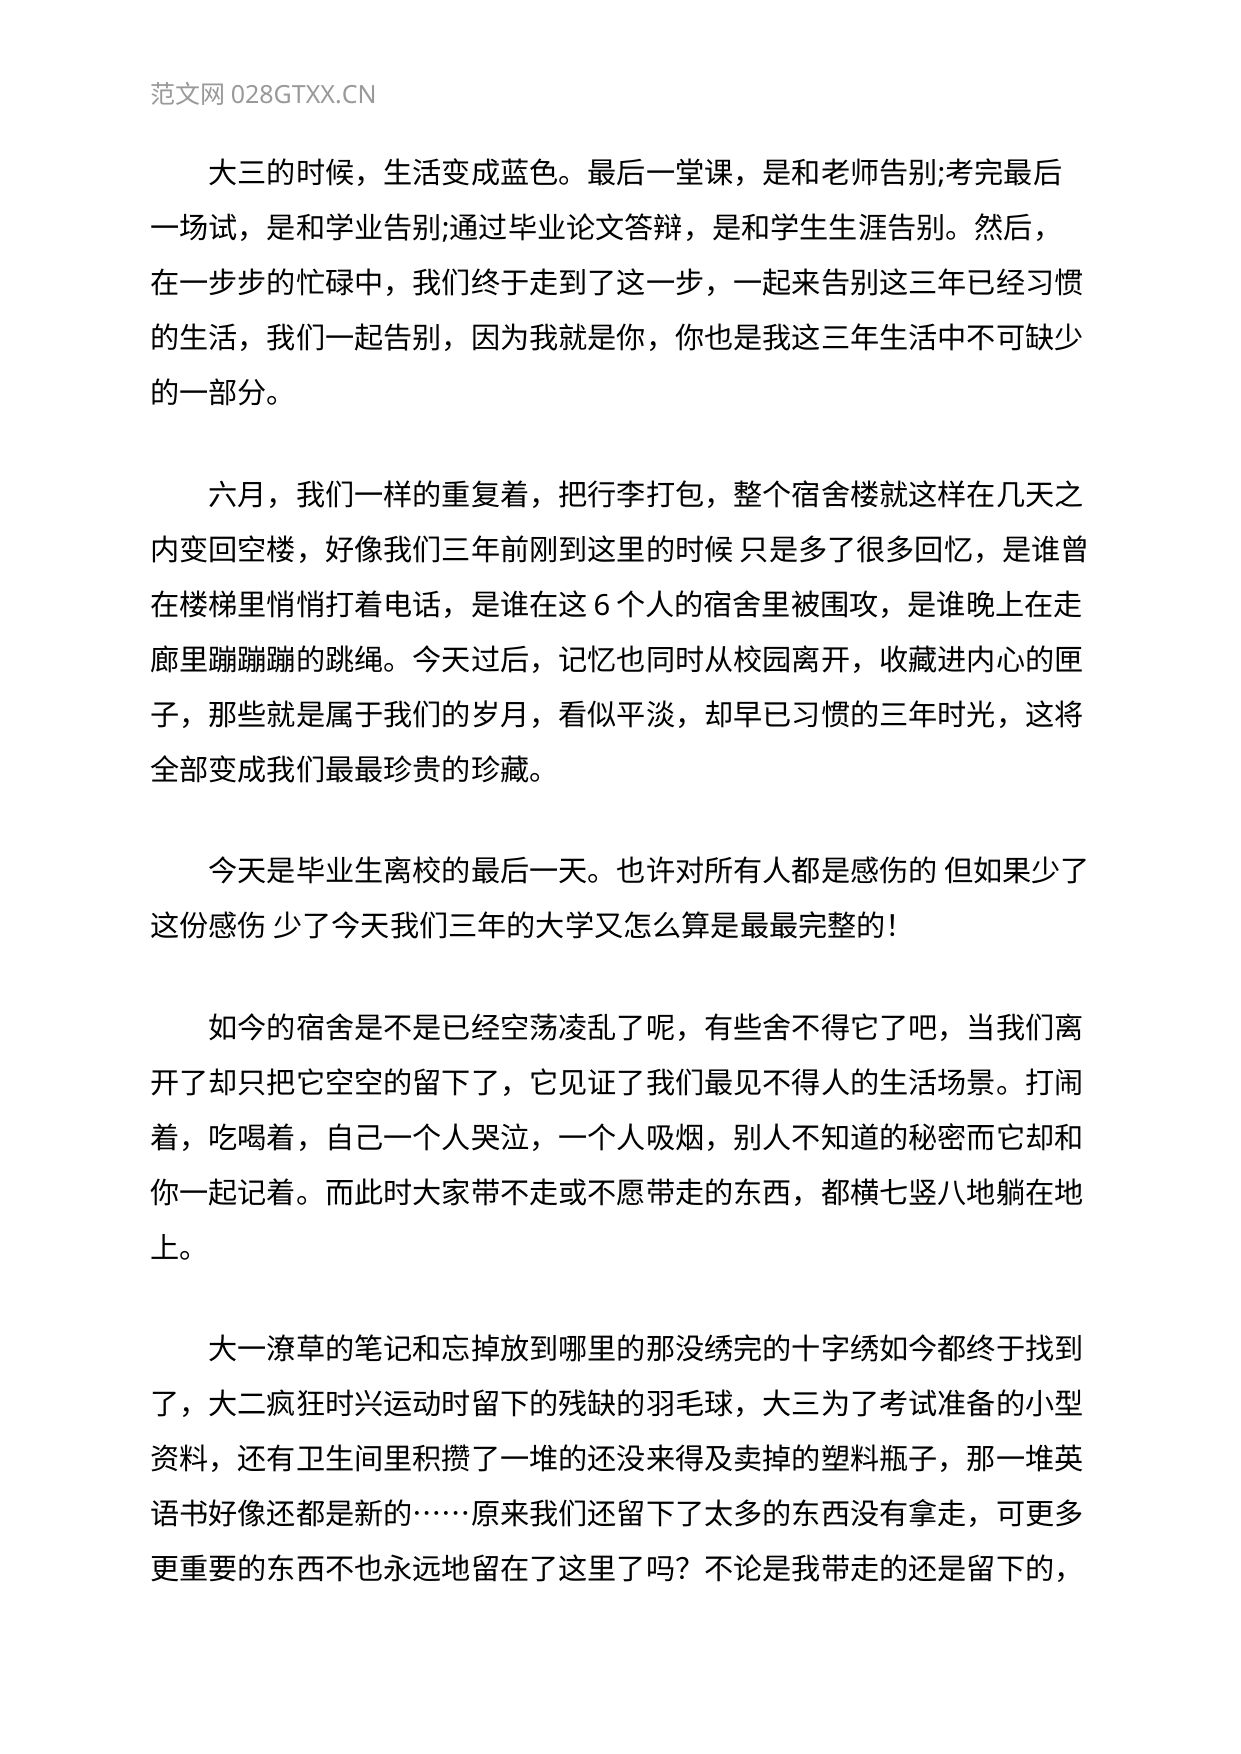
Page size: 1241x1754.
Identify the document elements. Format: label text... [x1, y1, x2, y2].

text 六月，我们一样的重复着，把行李打包，整个宿舍楼就这样在几天之内变回空楼，好像我们三年前刚到这里的时候 只是多了很多回忆，是谁曾在楼梯里悄悄打着电话，是谁在这6个人的宿舍里被围攻，是谁晚上在走廊里蹦蹦蹦的跳绳。今天过后，记忆也同时从校园离开，收藏进内心的匣子，那些就是属于我们的岁月，看似平淡，却早已习惯的三年时光，这将全部变成我们最最珍贵的珍藏。 [150, 472, 1090, 788]
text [150, 1326, 1090, 1588]
text 大三的时候，生活变成蓝色。最后一堂课，是和老师告别;考完最后一场试，是和学业告别;通过毕业论文答辩，是和学生生涯告别。然后，在一步步的忙碌中，我们终于走到了这一步，一起来告别这三年已经习惯的生活，我们一起告别，因为我就是你，你也是我这三年生活中不可缺少的一部分。 [150, 150, 1090, 412]
text 如今的宿舍是不是已经空荡凌乱了呢，有些舍不得它了吧，当我们离开了却只把它空空的留下了，它见证了我们最见不得人的生活场景。打闹着，吃喝着，自己一个人哭泣，一个人吸烟，别人不知道的秘密而它却和你一起记着。而此时大家带不走或不愿带走的东西，都横七竖八地躺在地上。 [150, 1004, 1090, 1266]
text 今天是毕业生离校的最后一天。也许对所有人都是感伤的 但如果少了这份感伤 少了今天我们三年的大学又怎么算是最最完整的！ [150, 848, 1090, 945]
